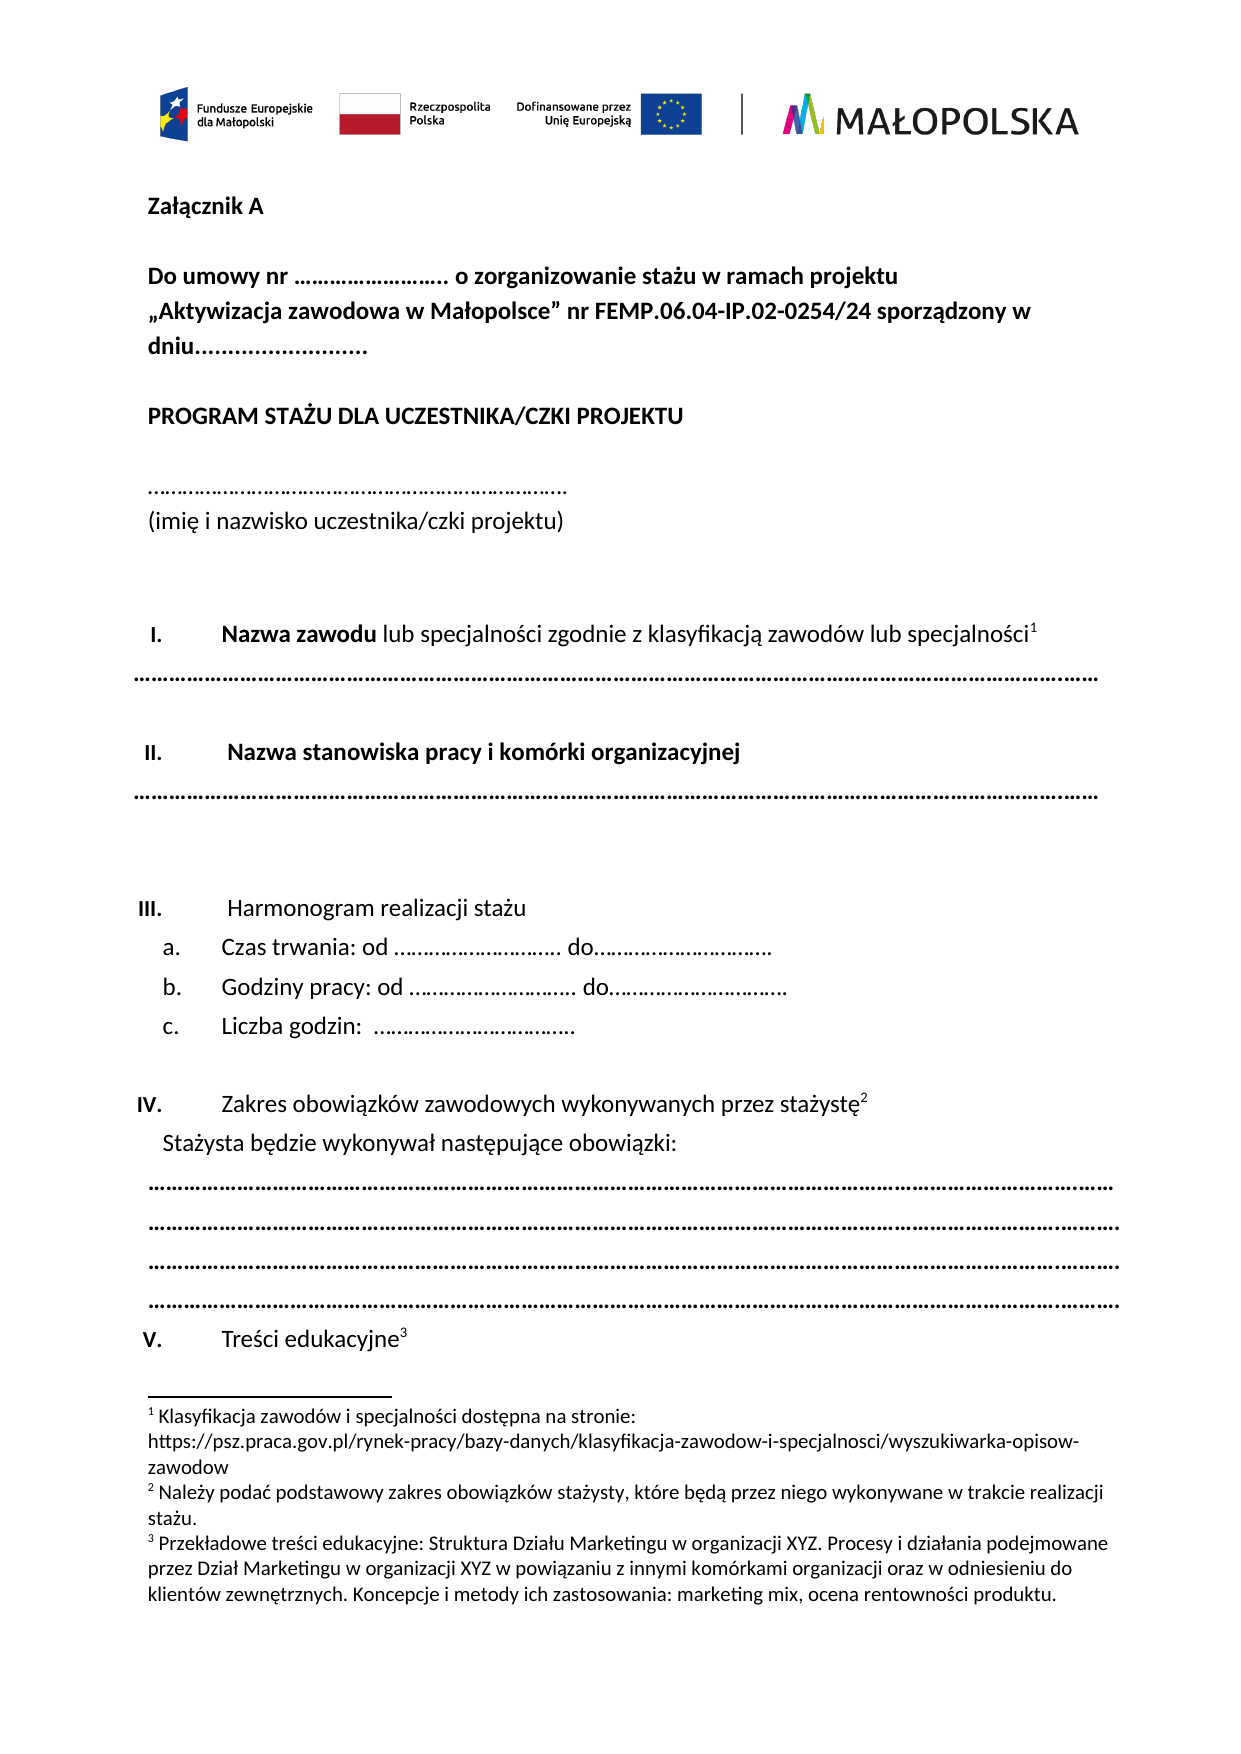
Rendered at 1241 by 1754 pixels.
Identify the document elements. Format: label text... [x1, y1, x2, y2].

text ……………………………………………………………………………………………………………………………………….………. [148, 1245, 1122, 1275]
text (imię i nazwisko uczestnika/czki projektu) [148, 505, 1240, 535]
list Nazwa stanowiska pracy i komórki organizacyjnej [162, 736, 1122, 766]
text ………………………………………………………………. [148, 470, 1240, 500]
text ………………………………………………………………………………………………………………………………………….…… [133, 775, 1122, 805]
text Stażysta będzie wykonywał następujące obowiązki: [162, 1127, 1122, 1158]
list Harmonogram realizacji stażu [162, 892, 1122, 923]
text ……………………………………………………………………………………………………………………………………….………. [148, 1206, 1122, 1236]
list Zakres obowiązków zawodowych wykonywanych przez stażystę [162, 1088, 1122, 1119]
picture [147, 73, 1093, 155]
text „Aktywizacja zawodowa w Małopolsce” nr FEMP.06.04-IP.02-0254/24 sporządzony w dniu.......................... [148, 295, 1122, 360]
text ………………………………………………………………………………………………………………………………………….…… [133, 657, 1122, 688]
text PROGRAM STAŻU DLA UCZESTNIKA/CZKI PROJEKTU [148, 400, 1122, 430]
list Czas trwania: od ……………………….. do…………………………. [162, 932, 1122, 962]
text ………………………………………………………………………………………………………………………………………….…… [148, 1167, 1122, 1197]
list Nazwa zawodu lub specjalności zgodnie z klasyfikacją zawodów lub specjalności [162, 618, 1122, 649]
text Załącznik A [148, 190, 1122, 220]
text Do umowy nr …………………….. o zorganizowanie stażu w ramach projektu [148, 260, 1122, 290]
list Treści edukacyjne [162, 1323, 1122, 1354]
text ……………………………………………………………………………………………………………………………………….………. [148, 1284, 1122, 1314]
list Liczba godzin: …………………………….. [162, 1010, 1122, 1040]
list Godziny pracy: od ……………………….. do…………………………. [162, 971, 1122, 1001]
